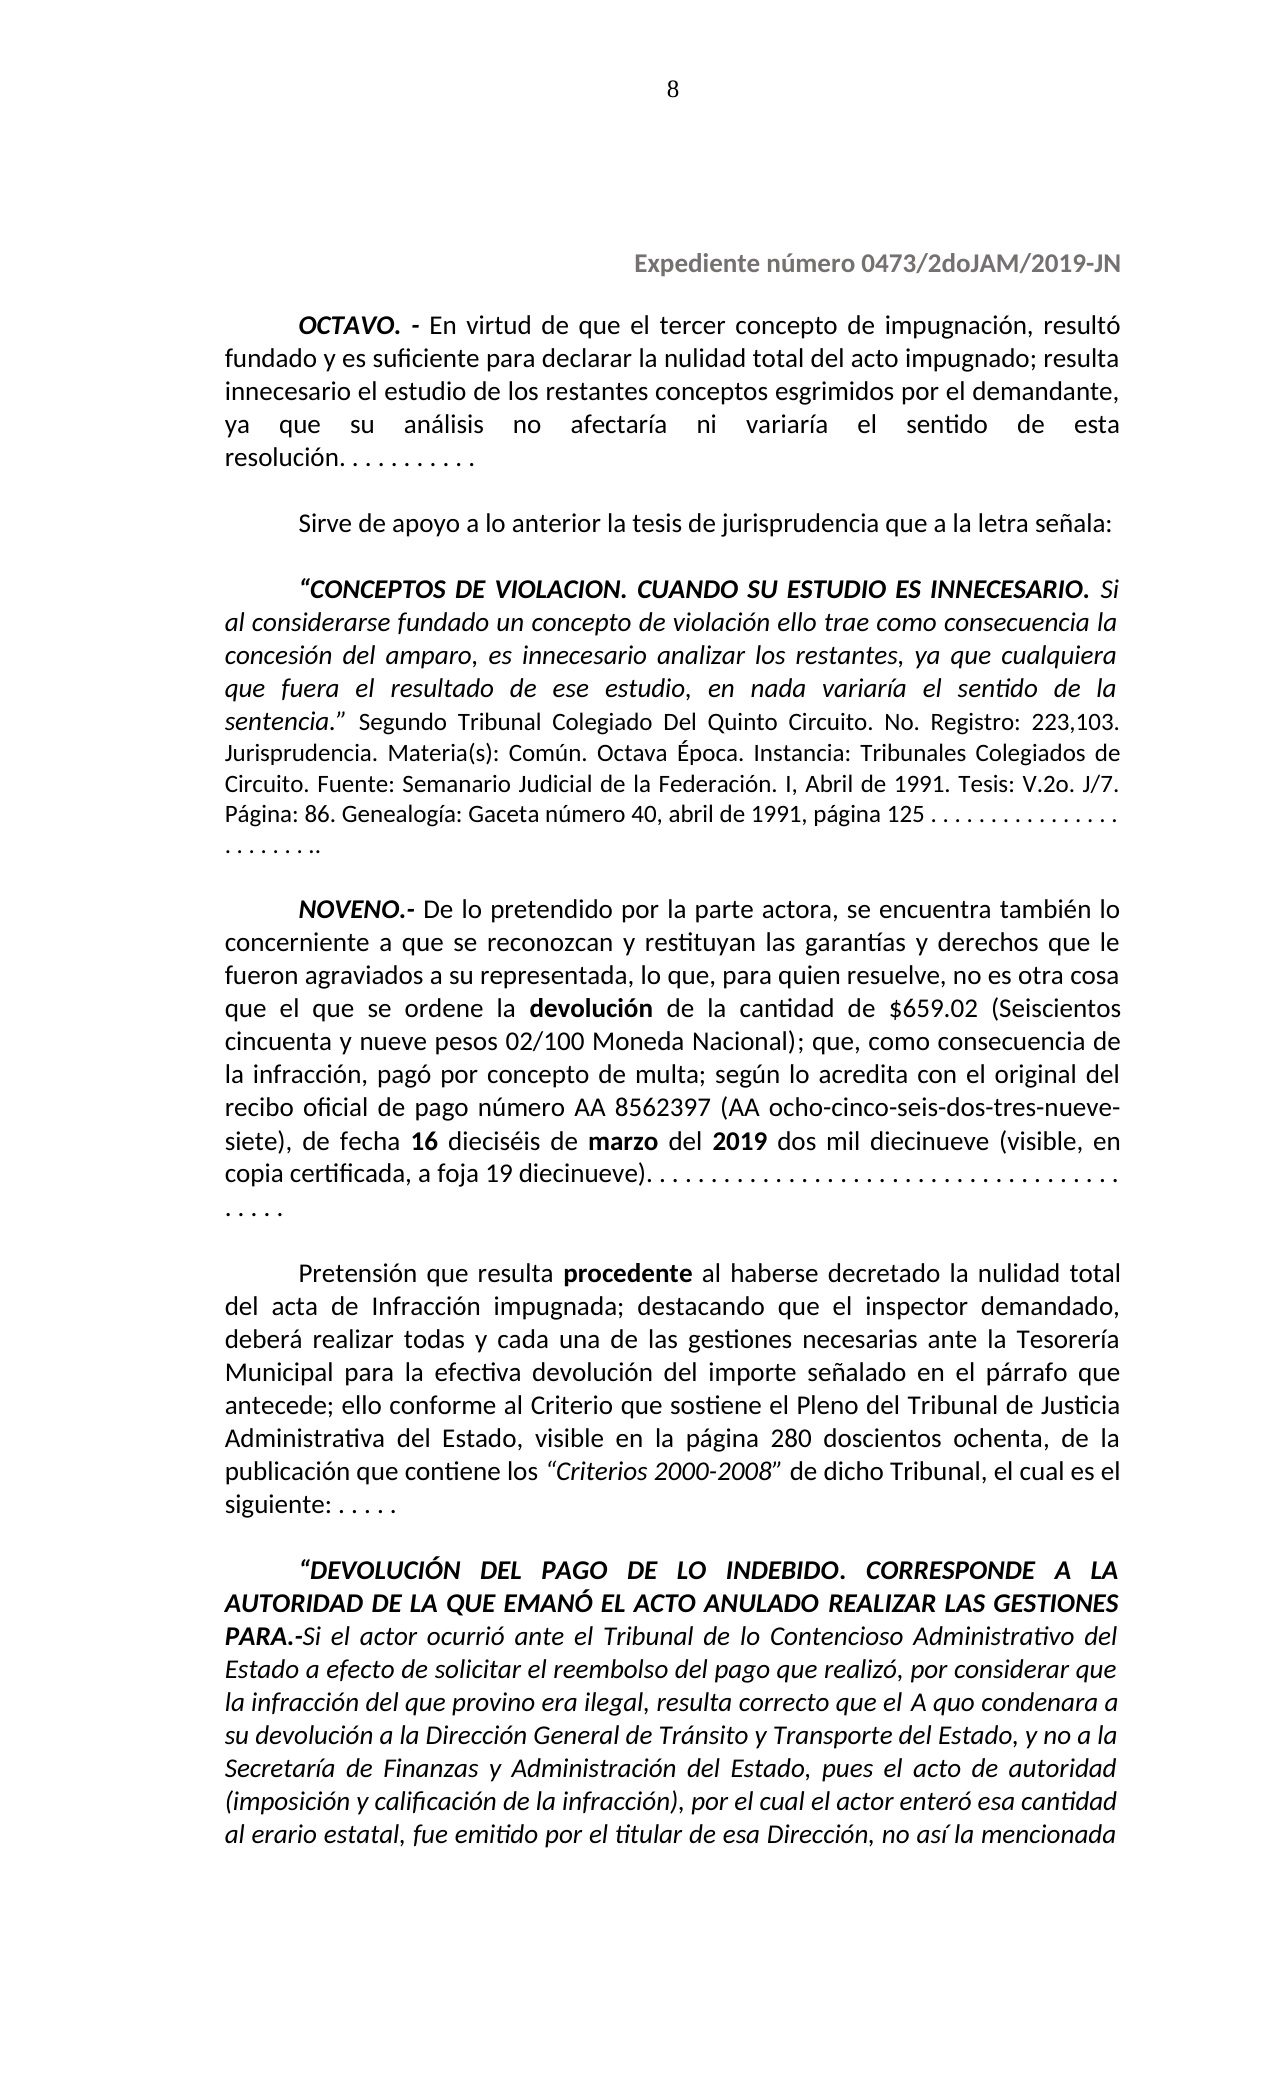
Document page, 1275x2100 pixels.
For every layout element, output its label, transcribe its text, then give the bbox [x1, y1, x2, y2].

text Pretensión que resulta procedente al haberse decretado la nulidad total del acta de Infracción impugnada; destacando que el inspector demandado, deberá realizar todas y cada una de las gestiones necesarias ante la Tesorería Municipal para la efectiva devolución del importe señalado en el párrafo que antecede; ello conforme al Criterio que sostiene el Pleno del Tribunal de Justicia Administrativa del Estado, visible en la página 280 doscientos ochenta, de la publicación que contiene los “Criterios 2000-2008” de dicho Tribunal, el cual es el siguiente: . . . . . [224, 1256, 1121, 1520]
text OCTAVO. - En virtud de que el tercer concepto de impugnación, resultó fundado y es suficiente para declarar la nulidad total del acto impugnado; resulta innecesario el estudio de los restantes conceptos esgrimidos por el demandante, ya que su análisis no afectaría ni variaría el sentido de esta resolución. . . . . . . . . . . [224, 308, 1121, 473]
text NOVENO.- De lo pretendido por la parte actora, se encuentra también lo concerniente a que se reconozcan y restituyan las garantías y derechos que le fueron agraviados a su representada, lo que, para quien resuelve, no es otra cosa que el que se ordene la devolución de la cantidad de $659.02 (Seiscientos cincuenta y nueve pesos 02/100 Moneda Nacional); que, como consecuencia de la infracción, pagó por concepto de multa; según lo acredita con el original del recibo oficial de pago número AA 8562397 (AA ocho-cinco-seis-dos-tres-nueve-siete), de fecha 16 dieciséis de marzo del 2019 dos mil diecinueve (visible, en copia certificada, a foja 19 diecinueve). . . . . . . . . . . . . . . . . . . . . . . . . . . . . . . . . . . . . . . . . . [224, 892, 1121, 1223]
text Sirve de apoyo a lo anterior la tesis de jurisprudencia que a la letra señala: [224, 506, 1121, 539]
text “CONCEPTOS DE VIOLACION. CUANDO SU ESTUDIO ES INNECESARIO. Si al considerarse fundado un concepto de violación ello trae como consecuencia la concesión del amparo, es innecesario analizar los restantes, ya que cualquiera que fuera el resultado de ese estudio, en nada variaría el sentido de la sentencia.” Segundo Tribunal Colegiado Del Quinto Circuito. No. Registro: 223,103. Jurisprudencia. Materia(s): Común. Octava Época. Instancia: Tribunales Colegiados de Circuito. Fuente: Semanario Judicial de la Federación. I, Abril de 1991. Tesis: V.2o. J/7. Página: 86. Genealogía: Gaceta número 40, abril de 1991, página 125 . . . . . . . . . . . . . . . . . . . . . . . .. [224, 572, 1121, 859]
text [224, 1553, 1121, 1850]
